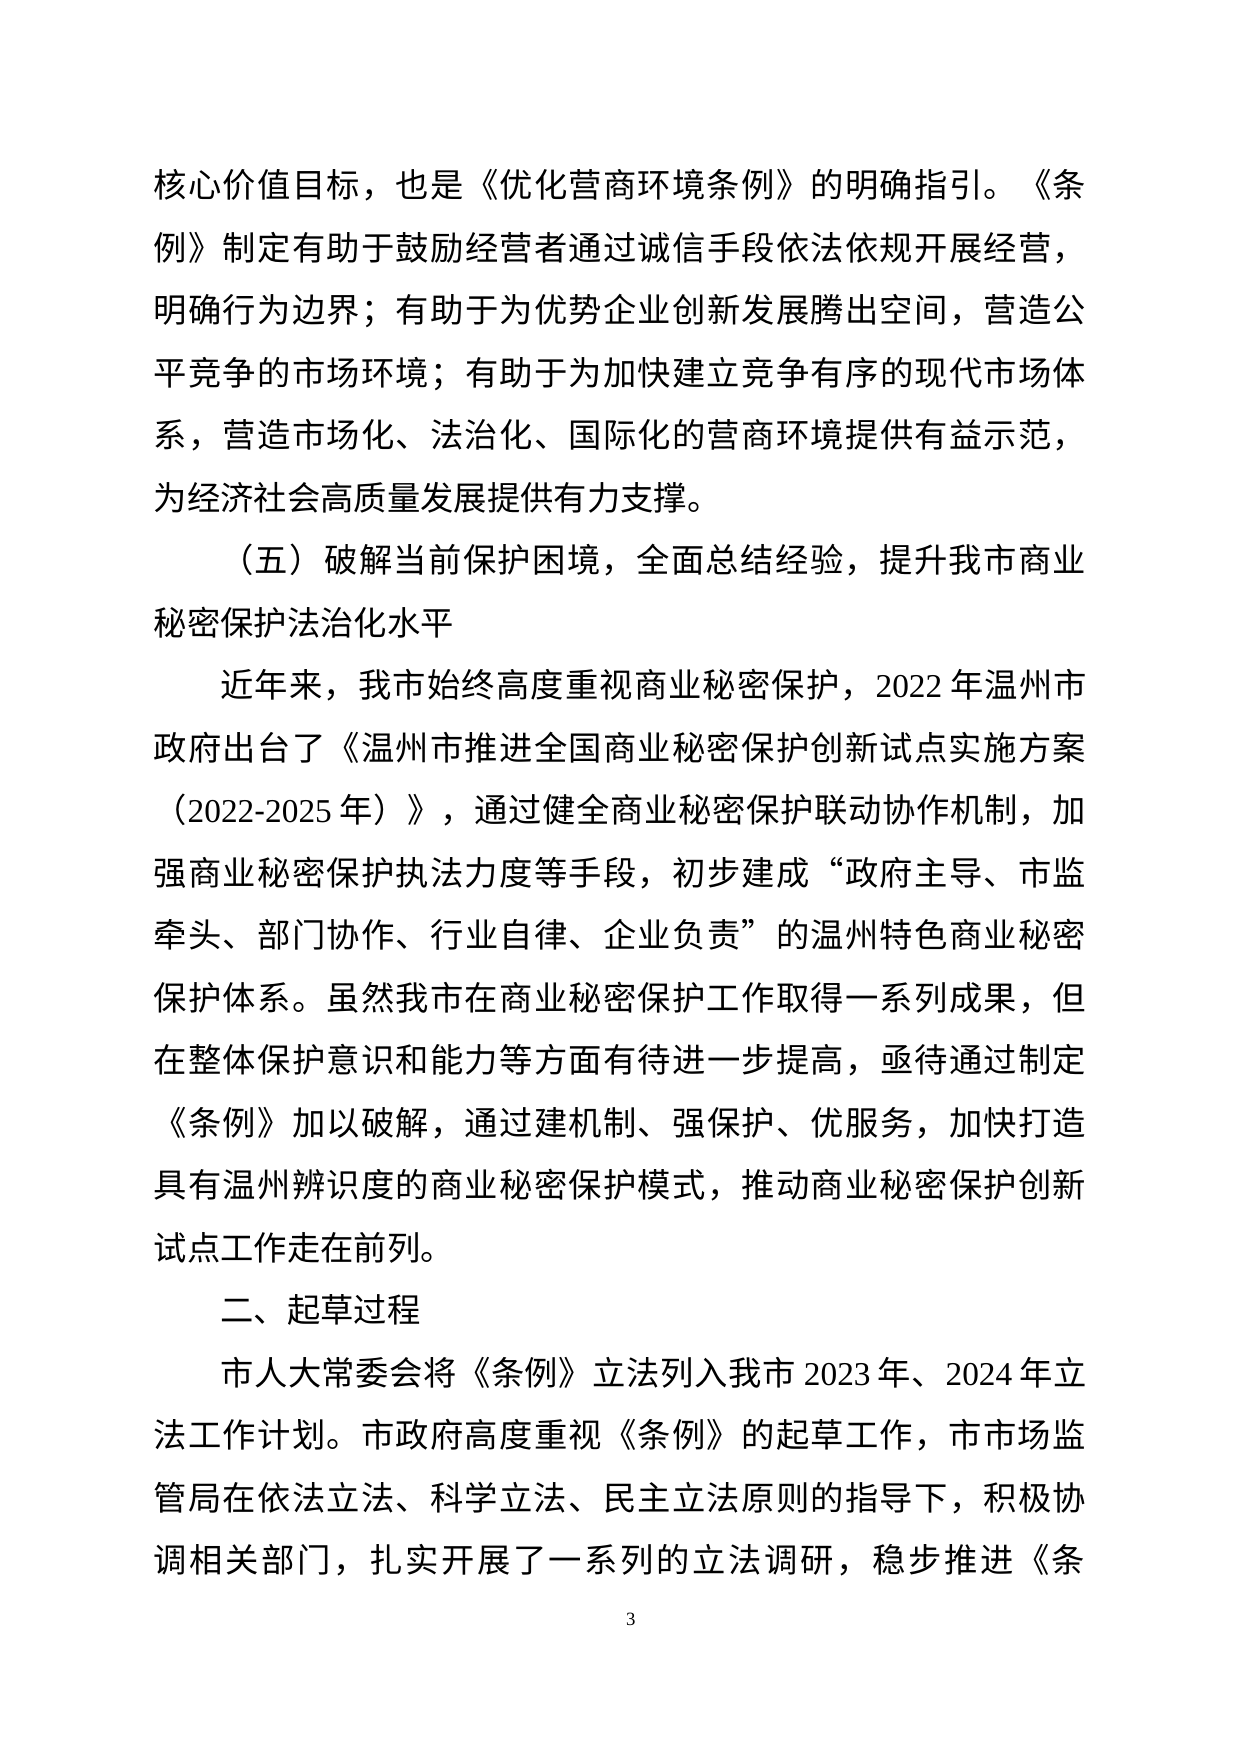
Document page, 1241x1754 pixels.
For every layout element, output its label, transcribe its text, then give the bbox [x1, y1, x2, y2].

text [153, 1335, 1087, 1585]
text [153, 148, 1087, 523]
text 近年来，我市始终高度重视商业秘密保护，2022年温州市政府出台了《温州市推进全国商业秘密保护创新试点实施方案（2022-2025年）》，通过健全商业秘密保护联动协作机制，加强商业秘密保护执法力度等手段，初步建成“政府主导、市监牵头、部门协作、行业自律、企业负责”的温州特色商业秘密保护体系。虽然我市在商业秘密保护工作取得一系列成果，但在整体保护意识和能力等方面有待进一步提高，亟待通过制定《条例》加以破解，通过建机制、强保护、优服务，加快打造具有温州辨识度的商业秘密保护模式，推动商业秘密保护创新试点工作走在前列。 [153, 648, 1087, 1273]
text （五）破解当前保护困境，全面总结经验，提升我市商业秘密保护法治化水平 [153, 523, 1087, 648]
text 二、起草过程 [153, 1273, 1087, 1335]
